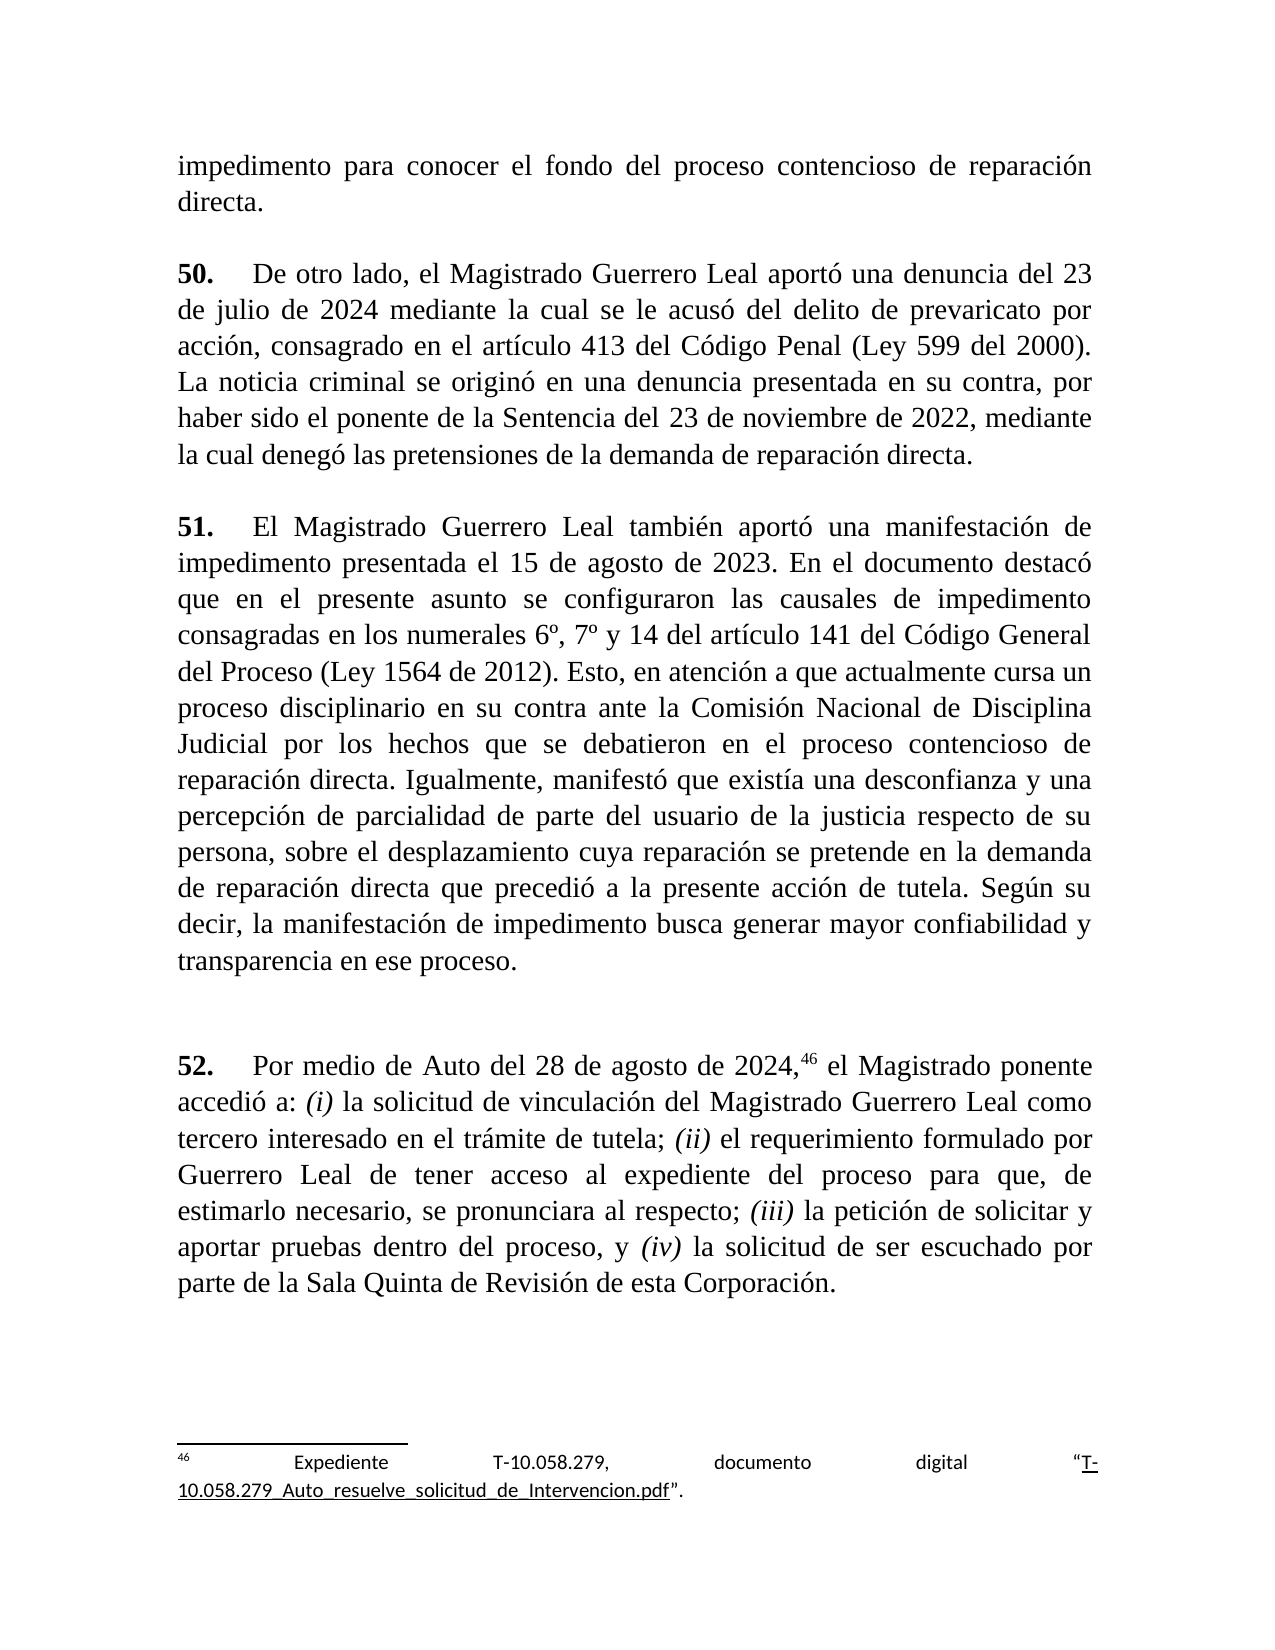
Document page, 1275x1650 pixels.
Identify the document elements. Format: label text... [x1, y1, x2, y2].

list El Magistrado Guerrero Leal también aportó una manifestación de impedimento presentada el 15 de agosto de 2023. En el documento destacó que en el presente asunto se configuraron las causales de impedimento consagradas en los numerales 6º, 7º y 14 del artículo 141 del Código General del Proceso (Ley 1564 de 2012). Esto, en atención a que actualmente cursa un proceso disciplinario en su contra ante la Comisión Nacional de Disciplina Judicial por los hechos que se debatieron en el proceso contencioso de reparación directa. Igualmente, manifestó que existía una desconfianza y una percepción de parcialidad de parte del usuario de la justicia respecto de su persona, sobre el desplazamiento cuya reparación se pretende en la demanda de reparación directa que precedió a la presente acción de tutela. Según su decir, la manifestación de impedimento busca generar mayor confiabilidad y transparencia en ese proceso. [177, 509, 1093, 976]
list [177, 148, 1093, 217]
list De otro lado, el Magistrado Guerrero Leal aportó una denuncia del 23 de julio de 2024 mediante la cual se le acusó del delito de prevaricato por acción, consagrado en el artículo 413 del Código Penal (Ley 599 del 2000). La noticia criminal se originó en una denuncia presentada en su contra, por haber sido el ponente de la Sentencia del 23 de noviembre de 2022, mediante la cual denegó las pretensiones de la demanda de reparación directa. [177, 256, 1093, 470]
list Por medio de Auto del 28 de agosto de 2024, el Magistrado ponente accedió a: (i) la solicitud de vinculación del Magistrado Guerrero Leal como tercero interesado en el trámite de tutela; (ii) el requerimiento formulado por Guerrero Leal de tener acceso al expediente del proceso para que, de estimarlo necesario, se pronunciara al respecto; (iii) la petición de solicitar y aportar pruebas dentro del proceso, y (iv) la solicitud de ser escuchado por parte de la Sala Quinta de Revisión de esta Corporación. [177, 1048, 1093, 1299]
